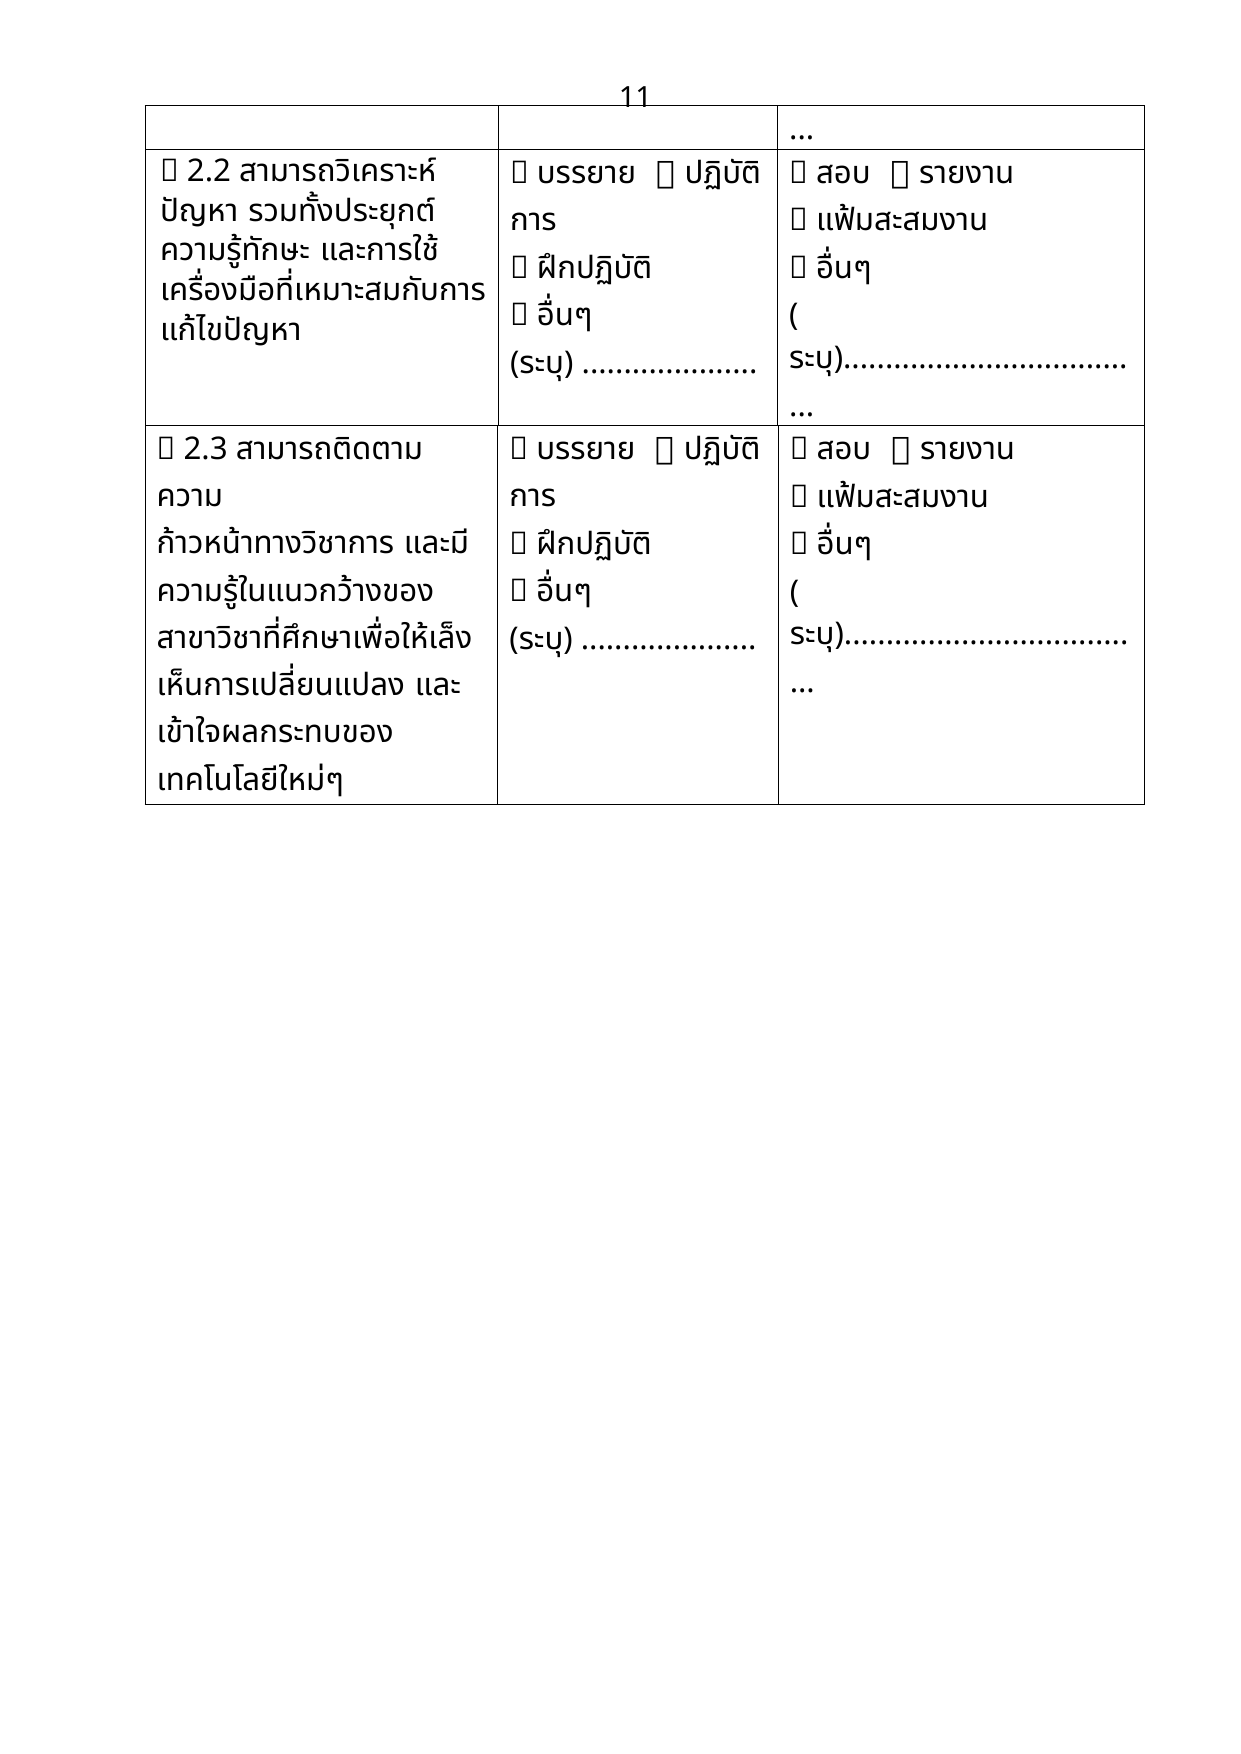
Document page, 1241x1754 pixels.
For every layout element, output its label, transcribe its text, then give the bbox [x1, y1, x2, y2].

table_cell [778, 106, 1144, 149]
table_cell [499, 106, 777, 149]
table_cell  บรรยาย  ปฏิบัติการ  ฝึกปฏิบัติ  อื่นๆ (ระบุ) ..................... [499, 150, 777, 425]
table_cell  2.3 สามารถติดตามความ ก้าวหน้าทางวิชาการ และมีความรู้ในแนวกว้างของสาขาวิชาที่ศึกษาเพื่อให้เล็งเห็นการเปลี่ยนแปลง และเข้าใจผลกระทบของเทคโนโลยีใหม่ๆ [146, 426, 497, 804]
table_cell  สอบ  รายงาน  แฟ้มสะสมงาน  อื่นๆ (ระบุ)..................................... [778, 150, 1144, 425]
table_cell  บรรยาย  ปฏิบัติการ  ฝึกปฏิบัติ  อื่นๆ (ระบุ) ..................... [498, 426, 778, 804]
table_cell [146, 106, 498, 149]
table_cell  2.2 สามารถวิเคราะห์ปัญหา รวมทั้งประยุกต์ความรู้ทักษะ และการใช้เครื่องมือที่เหมาะสมกับการแก้ไขปัญหา [146, 150, 498, 425]
table_cell  สอบ  รายงาน  แฟ้มสะสมงาน  อื่นๆ (ระบุ)..................................... [779, 426, 1144, 804]
